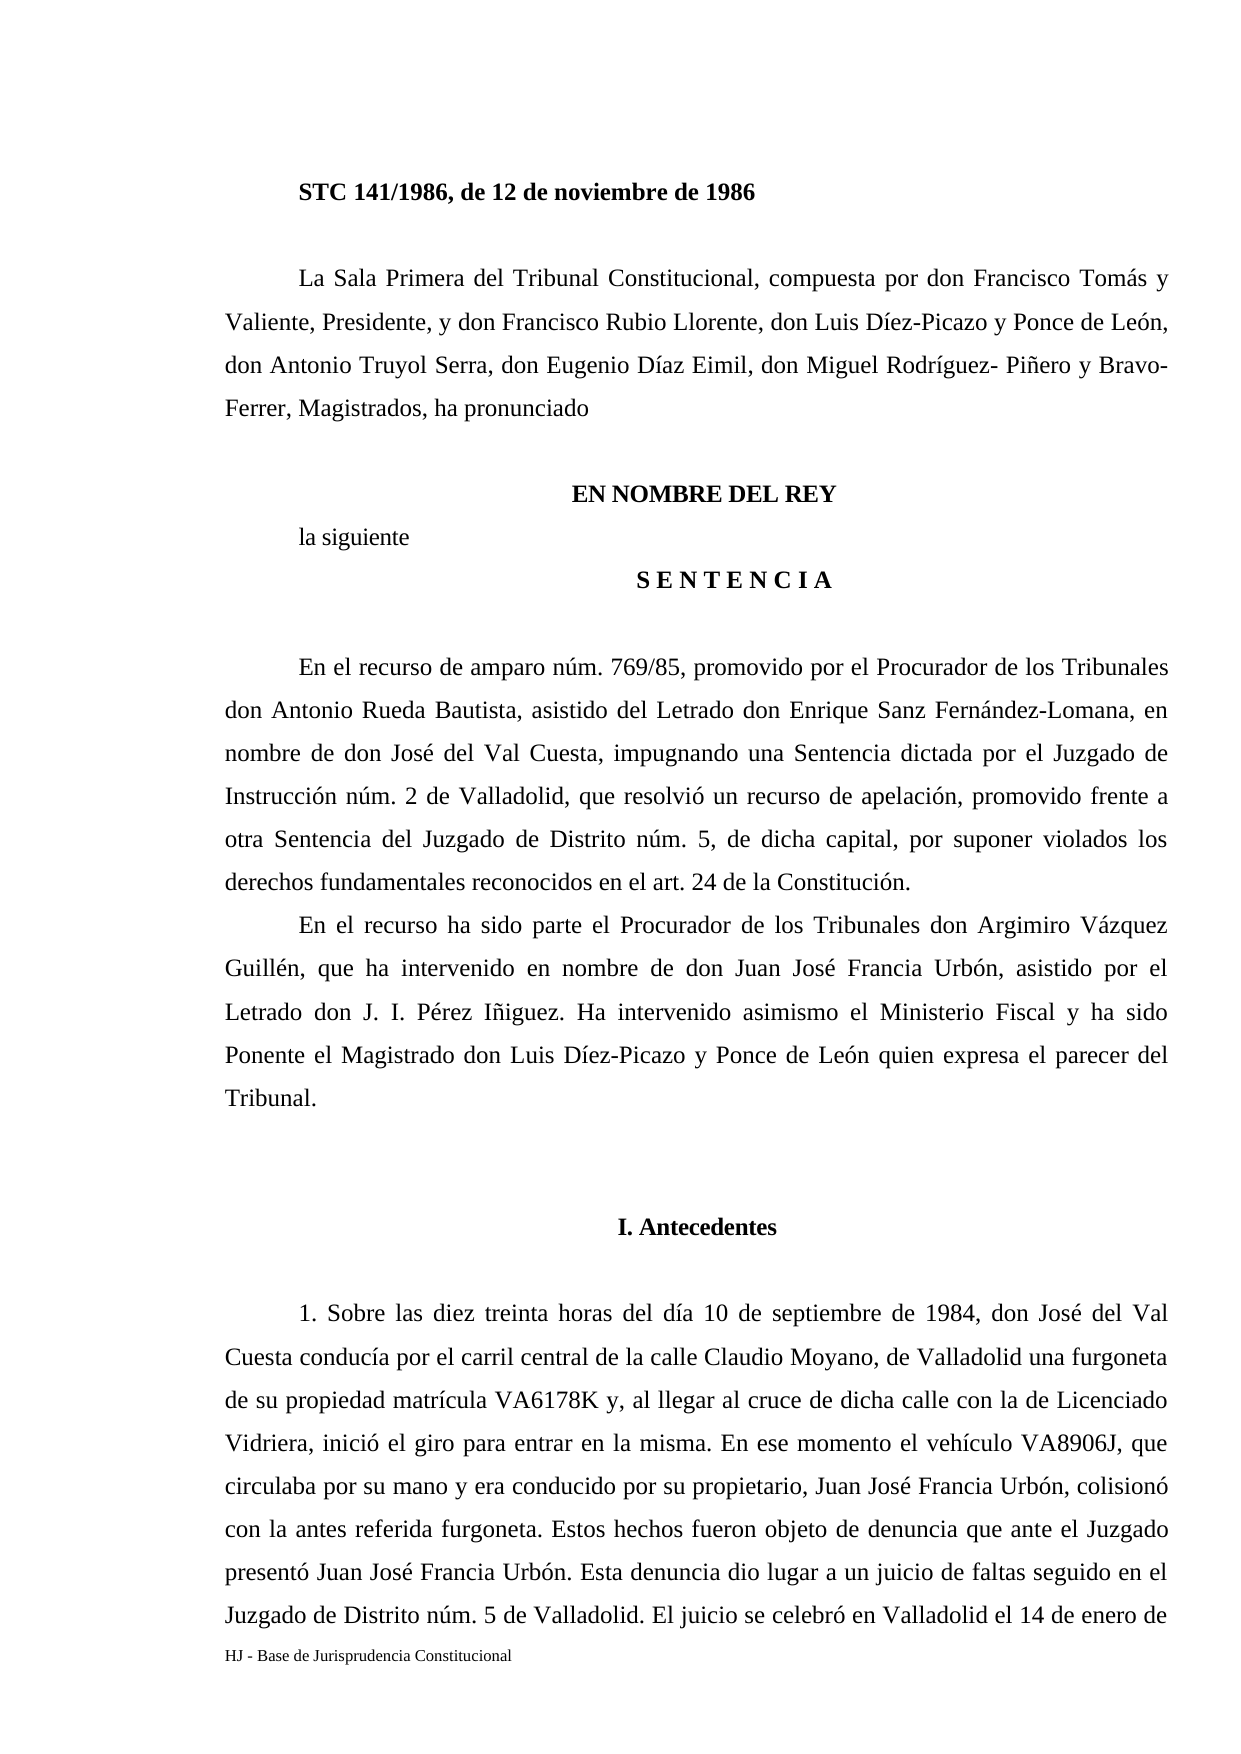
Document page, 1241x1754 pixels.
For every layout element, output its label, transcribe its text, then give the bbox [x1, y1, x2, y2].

text La Sala Primera del Tribunal Constitucional, compuesta por don Francisco Tomás y Valiente, Presidente, y don Francisco Rubio Llorente, don Luis Díez-Picazo y Ponce de León, don Antonio Truyol Serra, don Eugenio Díaz Eimil, don Miguel Rodríguez- Piñero y Bravo-Ferrer, Magistrados, ha pronunciado [224, 263, 1169, 422]
text En el recurso de amparo núm. 769/85, promovido por el Procurador de los Tribunales don Antonio Rueda Bautista, asistido del Letrado don Enrique Sanz Fernández-Lomana, en nombre de don José del Val Cuesta, impugnando una Sentencia dictada por el Juzgado de Instrucción núm. 2 de Valladolid, que resolvió un recurso de apelación, promovido frente a otra Sentencia del Juzgado de Distrito núm. 5, de dicha capital, por suponer violados los derechos fundamentales reconocidos en el art. 24 de la Constitución. [224, 652, 1169, 896]
text EN NOMBRE DEL REY [224, 479, 1110, 508]
text En el recurso ha sido parte el Procurador de los Tribunales don Argimiro Vázquez Guillén, que ha intervenido en nombre de don Juan José Francia Urbón, asistido por el Letrado don J. I. Pérez Iñiguez. Ha intervenido asimismo el Ministerio Fiscal y ha sido Ponente el Magistrado don Luis Díez-Picazo y Ponce de León quien expresa el parecer del Tribunal. [224, 910, 1169, 1112]
text la siguiente [224, 522, 1110, 551]
text S E N T E N C I A [224, 565, 1169, 594]
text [224, 1298, 1169, 1629]
text STC 141/1986, de 12 de noviembre de 1986 [224, 177, 1169, 206]
text I. Antecedentes [224, 1212, 1169, 1241]
